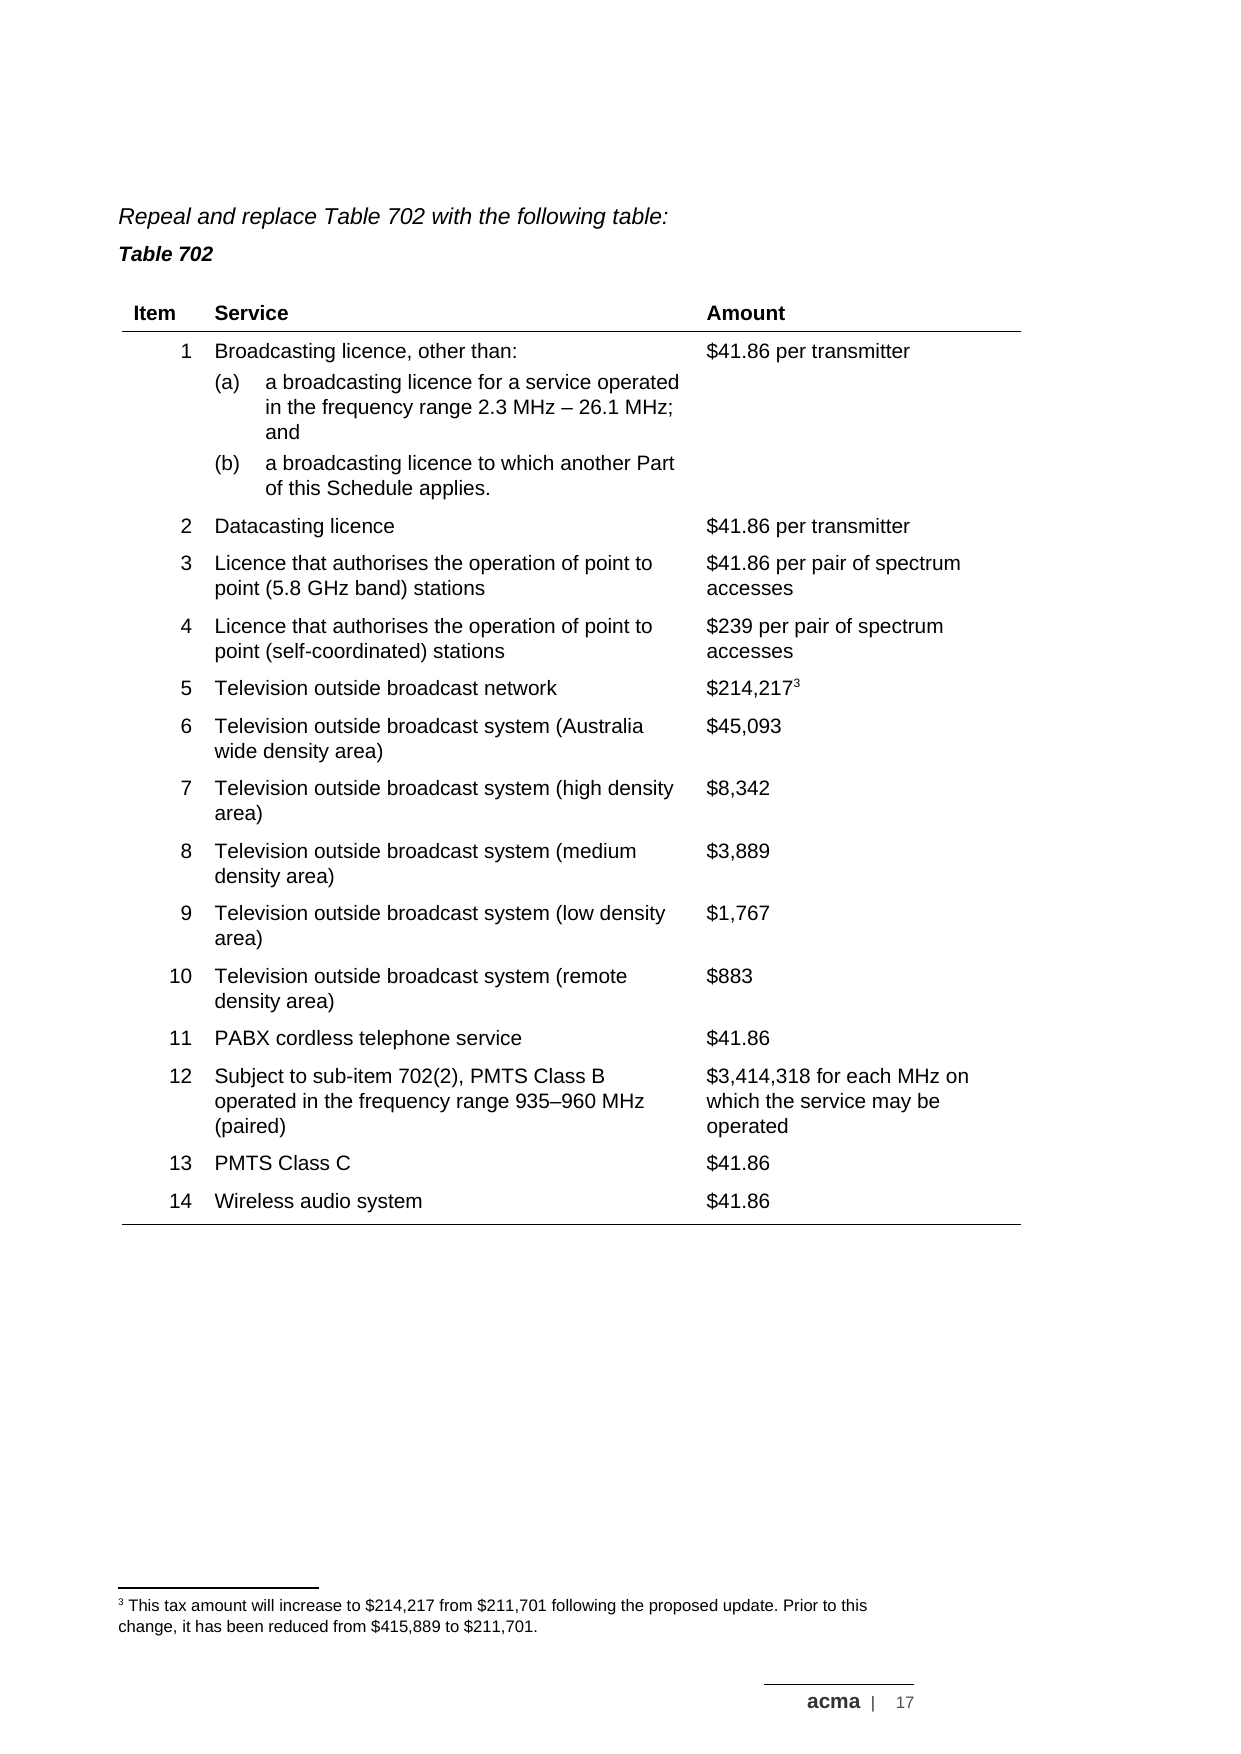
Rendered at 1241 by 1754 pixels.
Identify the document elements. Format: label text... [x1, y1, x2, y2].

table_cell 6 [122, 707, 203, 769]
table_cell 14 [122, 1182, 203, 1224]
table_cell 2 [122, 507, 203, 544]
table_cell $41.86 per transmitter [695, 332, 1021, 507]
table_cell Television outside broadcast system (low density area) [203, 894, 695, 957]
table_cell Television outside broadcast network [203, 669, 695, 707]
table_cell 3 [122, 544, 203, 607]
table_cell $1,767 [695, 894, 1021, 957]
table_cell 10 [122, 957, 203, 1019]
table_cell 13 [122, 1144, 203, 1182]
table_cell $41.86 [695, 1182, 1021, 1224]
table_cell $8,342 [695, 769, 1021, 832]
table_cell $41.86 per pair of spectrum accesses [695, 544, 1021, 607]
table_cell 9 [122, 894, 203, 957]
table_cell 4 [122, 607, 203, 669]
text Table 702 [118, 242, 917, 266]
table_cell 5 [122, 669, 203, 707]
table_cell $3,889 [695, 832, 1021, 894]
table_cell Wireless audio system [203, 1182, 695, 1224]
table_header Item [122, 291, 203, 331]
table_cell 12 [122, 1057, 203, 1144]
table_cell $239 per pair of spectrum accesses [695, 607, 1021, 669]
table_cell Television outside broadcast system (Australia wide density area) [203, 707, 695, 769]
table_cell Television outside broadcast system (high density area) [203, 769, 695, 832]
text Repeal and replace Table 702 with the following table: [118, 203, 917, 230]
table_cell 7 [122, 769, 203, 832]
table_header Amount [695, 291, 1021, 331]
table_cell 1 [122, 332, 203, 507]
table_cell $41.86 [695, 1019, 1021, 1057]
table_cell Broadcasting licence, other than: (a) a broadcasting licence for a service operated in the frequency range 2.3 MHz – 26.1 MHz; and (b) a broadcasting licence to which another Part of this Schedule applies. [203, 332, 695, 507]
table_header Service [203, 291, 695, 331]
table_cell $214,217 [695, 669, 1021, 707]
table_cell Television outside broadcast system (remote density area) [203, 957, 695, 1019]
table_cell Subject to sub-item 702(2), PMTS Class B operated in the frequency range 935–960 MHz (paired) [203, 1057, 695, 1144]
table_cell $3,414,318 for each MHz on which the service may be operated [695, 1057, 1021, 1144]
table_cell Licence that authorises the operation of point to point (5.8 GHz band) stations [203, 544, 695, 607]
table_cell $41.86 per transmitter [695, 507, 1021, 544]
table_cell Licence that authorises the operation of point to point (self-coordinated) stations [203, 607, 695, 669]
table_cell PMTS Class C [203, 1144, 695, 1182]
table_cell Datacasting licence [203, 507, 695, 544]
table_cell PABX cordless telephone service [203, 1019, 695, 1057]
table_cell $883 [695, 957, 1021, 1019]
table_cell $45,093 [695, 707, 1021, 769]
table_cell 11 [122, 1019, 203, 1057]
table_cell $41.86 [695, 1144, 1021, 1182]
table_cell Television outside broadcast system (medium density area) [203, 832, 695, 894]
table_cell 8 [122, 832, 203, 894]
